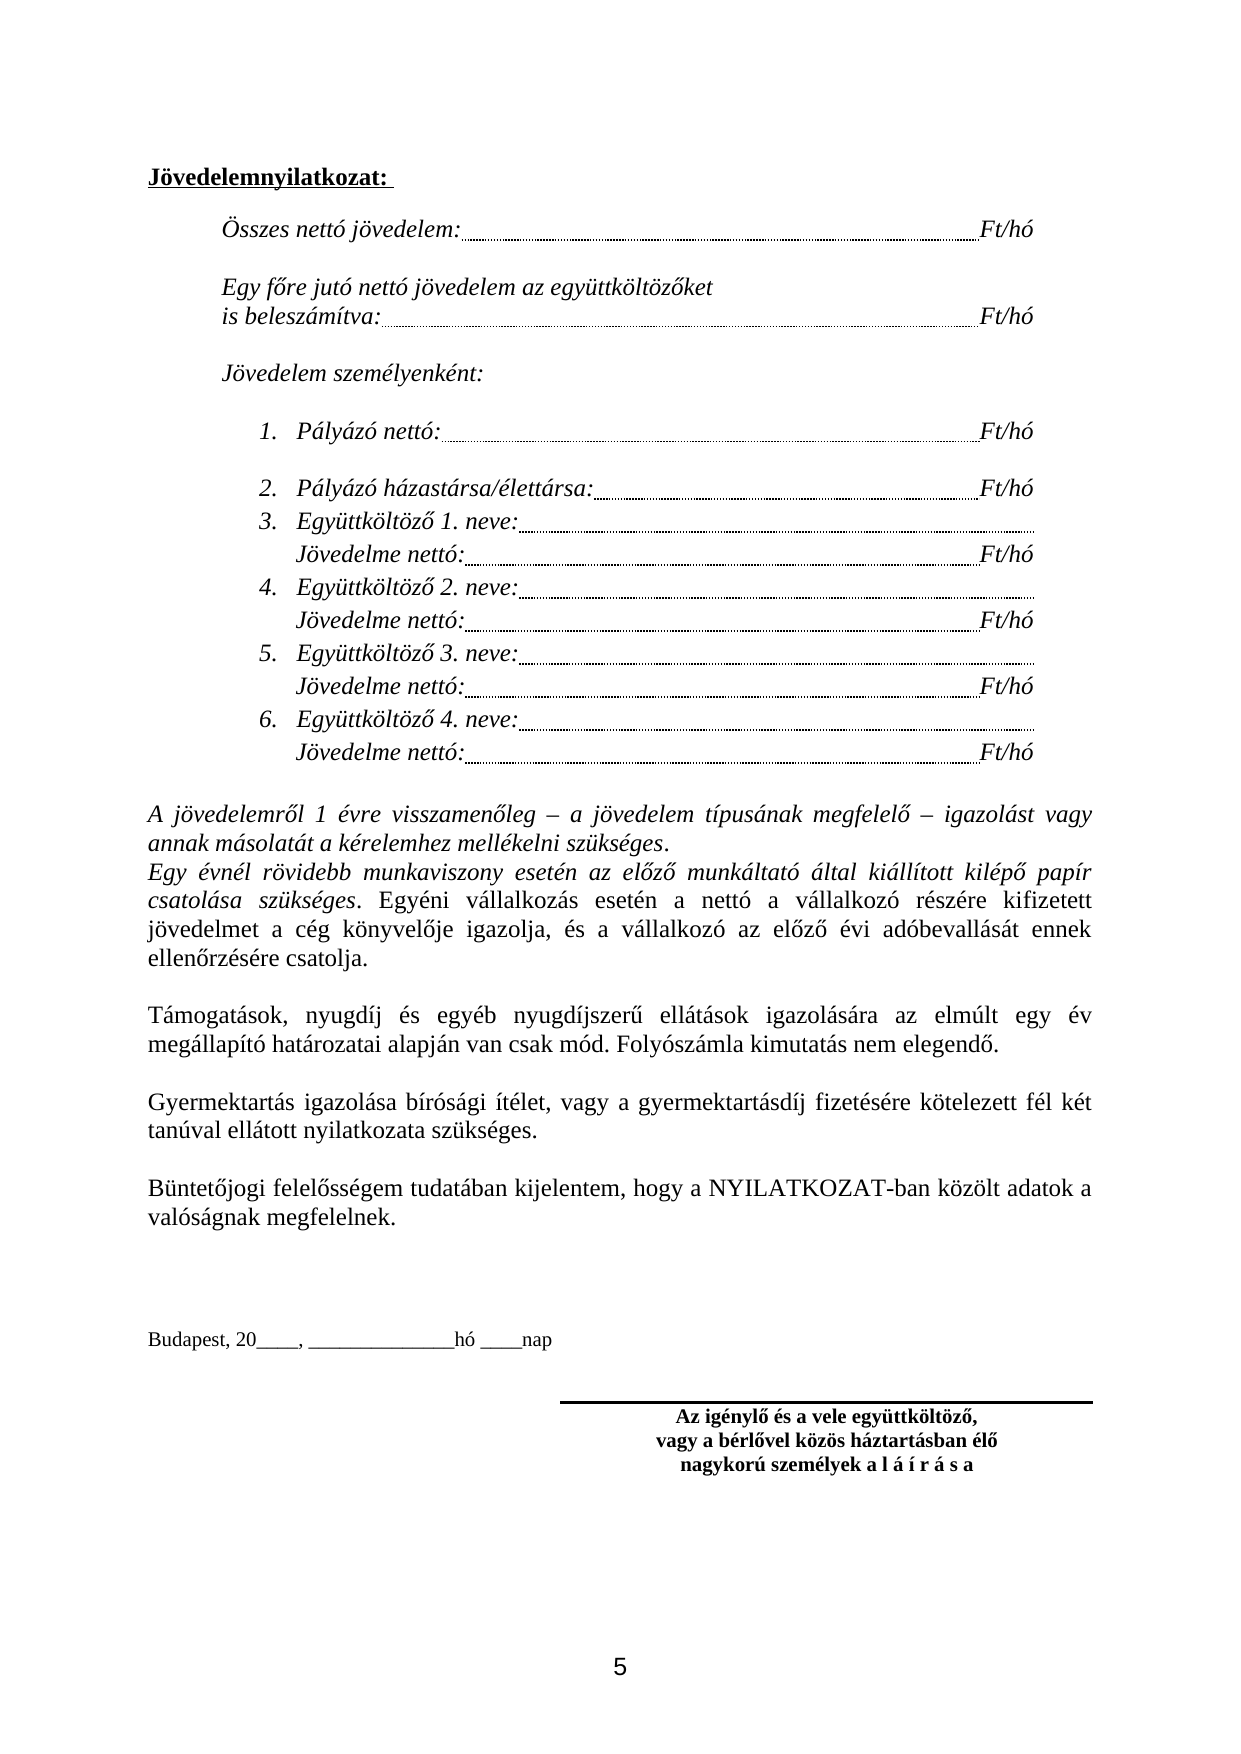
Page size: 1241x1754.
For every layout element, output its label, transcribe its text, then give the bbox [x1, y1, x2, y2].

text Jövedelme nettó: Ft/hó [295, 737, 1019, 766]
text Jövedelme nettó: Ft/hó [295, 605, 1019, 634]
text Egy főre jutó nettó jövedelem az együttköltözőket [221, 272, 1019, 301]
text Jövedelme nettó: Ft/hó [295, 671, 1019, 700]
list Pályázó nettó: Ft/hó [259, 416, 1019, 444]
text Jövedelme nettó: Ft/hó [295, 539, 1019, 568]
text vagy a bérlővel közös háztartásban élő [561, 1428, 1093, 1452]
text Az igénylő és a vele együttköltöző, [560, 1404, 1093, 1428]
list Együttköltöző 2. neve: [259, 572, 1019, 601]
text Támogatások, nyugdíj és egyéb nyugdíjszerű ellátások igazolására az elmúlt egy év megállapító határozatai alapján van csak mód. Folyószámla kimutatás nem elegendő. [148, 1000, 1093, 1058]
list Együttköltöző 1. neve: [259, 506, 1019, 535]
text Összes nettó jövedelem: Ft/hó [221, 214, 1019, 243]
text Jövedelem személyenként: [221, 358, 1019, 387]
text Budapest, 20____, ______________hó ____nap [148, 1327, 1093, 1351]
text Gyermektartás igazolása bírósági ítélet, vagy a gyermektartásdíj fizetésére kötelezett fél két tanúval ellátott nyilatkozata szükséges. [148, 1087, 1093, 1144]
list Pályázó házastársa/élettársa: Ft/hó [259, 473, 1019, 502]
text nagykorú személyek a l á í r á s a [561, 1452, 1093, 1476]
text Büntetőjogi felelősségem tudatában kijelentem, hogy a NYILATKOZAT-ban közölt adatok a valóságnak megfelelnek. [148, 1173, 1093, 1230]
list Együttköltöző 3. neve: [259, 638, 1019, 667]
text Jövedelemnyilatkozat: [148, 162, 1019, 190]
text is beleszámítva: Ft/hó [221, 301, 1019, 329]
text A jövedelemről 1 évre visszamenőleg – a jövedelem típusának megfelelő – igazolást vagy annak másolatát a kérelemhez mellékelni szükséges. [148, 799, 1093, 857]
list Együttköltöző 4. neve: [259, 704, 1019, 733]
text Egy évnél rövidebb munkaviszony esetén az előző munkáltató által kiállított kilépő papír csatolása szükséges. Egyéni vállalkozás esetén a nettó a vállalkozó részére kifizetett jövedelmet a cég könyvelője igazolja, és a vállalkozó az előző évi adóbevallását ennek ellenőrzésére csatolja. [148, 857, 1093, 972]
